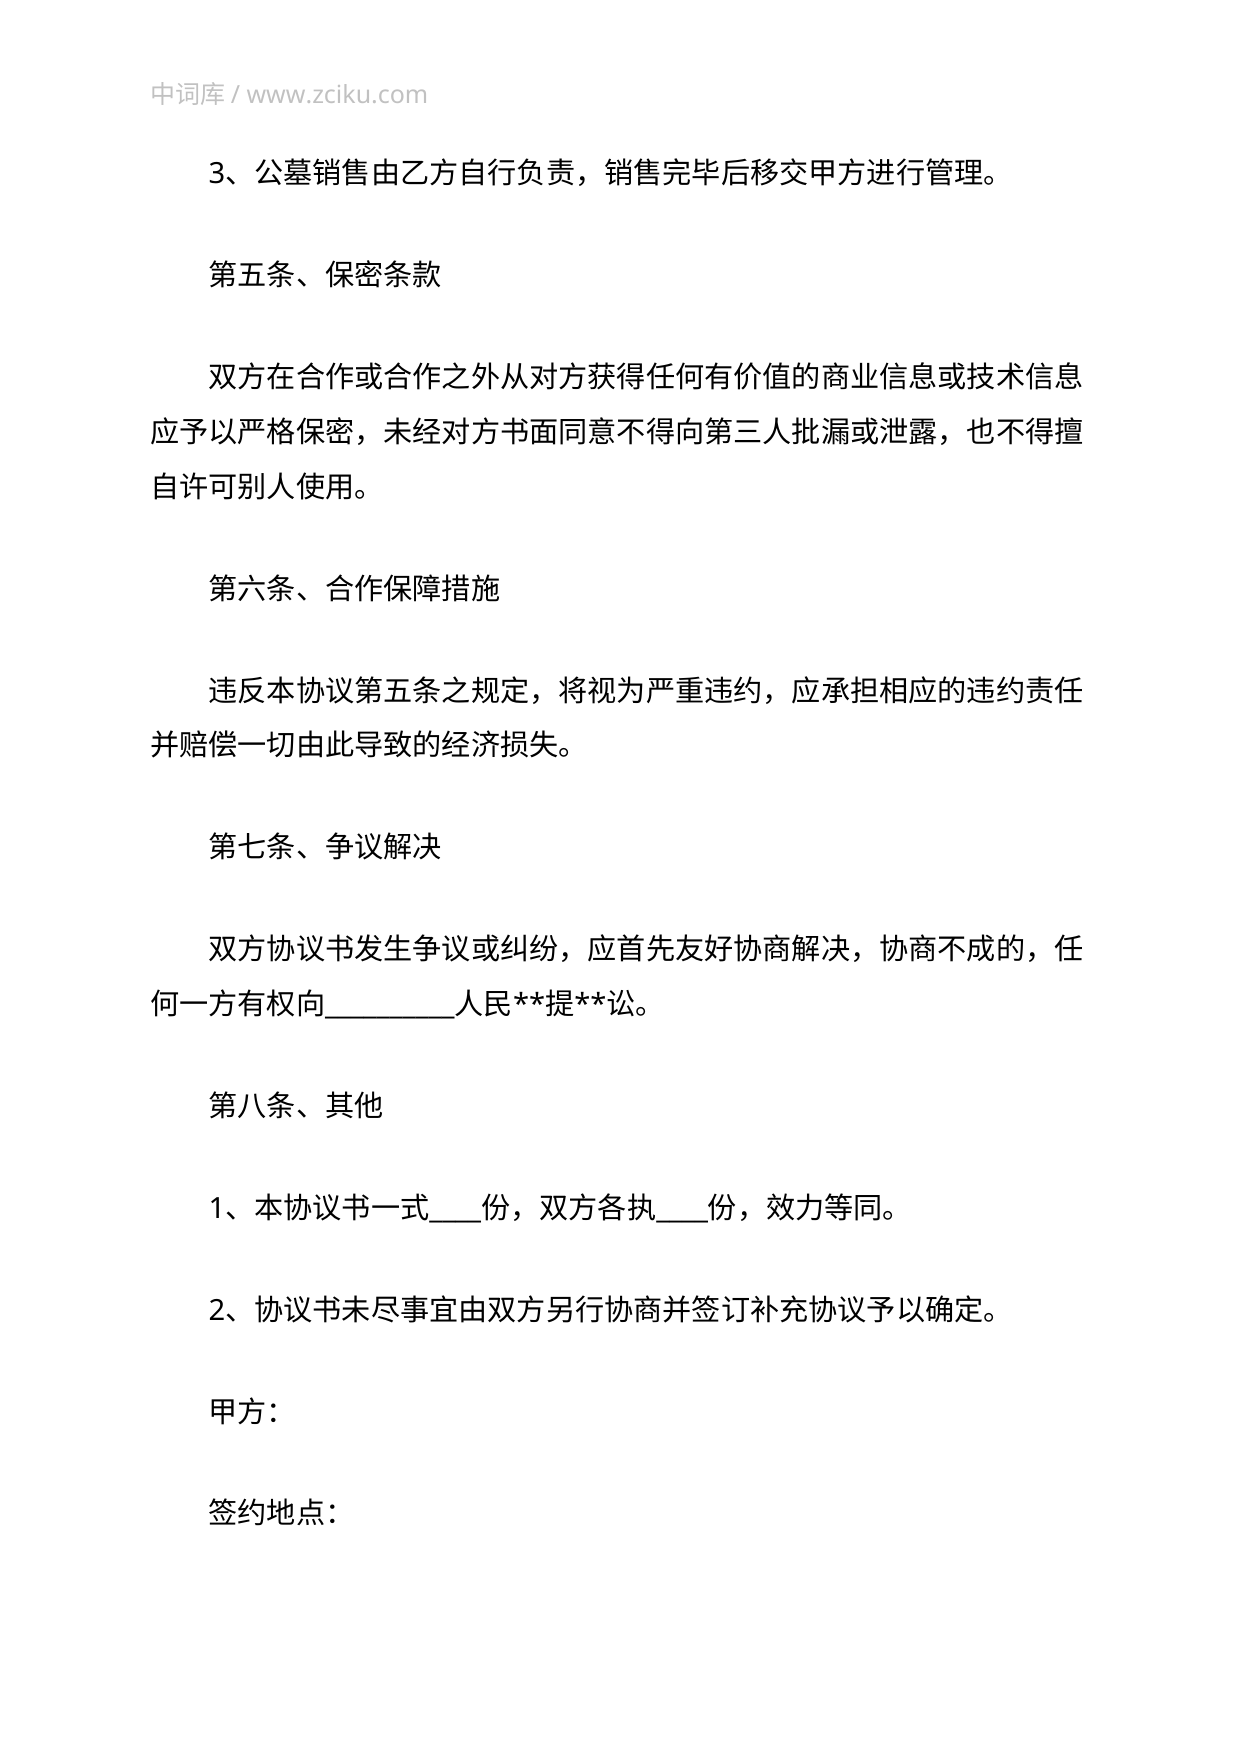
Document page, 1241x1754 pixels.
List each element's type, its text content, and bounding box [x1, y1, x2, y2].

text 第七条、争议解决 [150, 824, 1090, 866]
text 1、本协议书一式____份，双方各执____份，效力等同。 [150, 1184, 1090, 1227]
text 签约地点： [150, 1490, 1090, 1532]
text 双方在合作或合作之外从对方获得任何有价值的商业信息或技术信息应予以严格保密，未经对方书面同意不得向第三人批漏或泄露，也不得擅自许可别人使用。 [150, 354, 1090, 506]
text 3、公墓销售由乙方自行负责，销售完毕后移交甲方进行管理。 [150, 150, 1090, 192]
text 双方协议书发生争议或纠纷，应首先友好协商解决，协商不成的，任何一方有权向__________人民**提**讼。 [150, 926, 1090, 1023]
text 违反本协议第五条之规定，将视为严重违约，应承担相应的违约责任并赔偿一切由此导致的经济损失。 [150, 667, 1090, 764]
text 第八条、其他 [150, 1082, 1090, 1125]
text 甲方： [150, 1388, 1090, 1430]
text 2、协议书未尽事宜由双方另行协商并签订补充协议予以确定。 [150, 1286, 1090, 1328]
text 第五条、保密条款 [150, 252, 1090, 294]
text 第六条、合作保障措施 [150, 565, 1090, 608]
